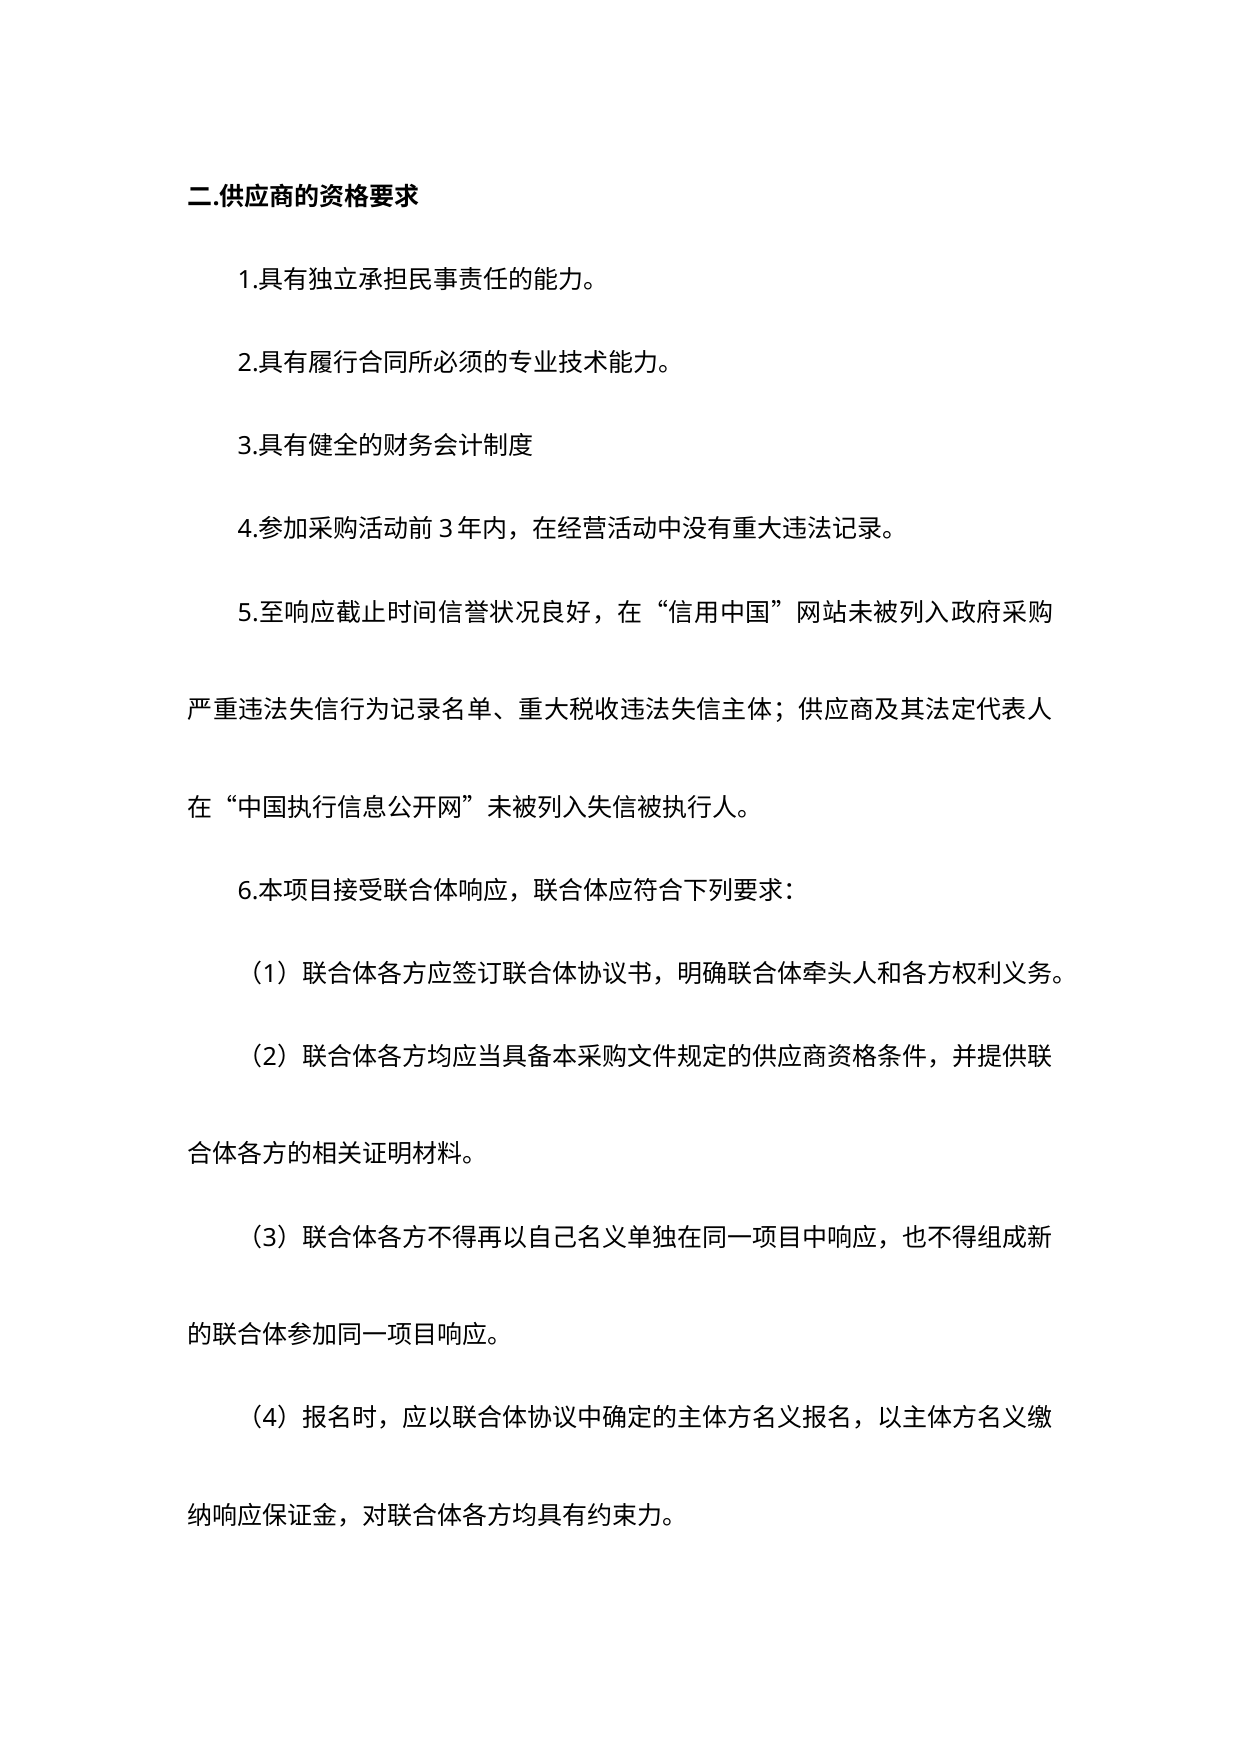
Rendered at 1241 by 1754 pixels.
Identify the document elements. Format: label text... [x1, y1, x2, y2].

text 2.具有履行合同所必须的专业技术能力。 [187, 328, 1053, 393]
text 3.具有健全的财务会计制度 [187, 411, 1053, 476]
text （1）联合体各方应签订联合体协议书，明确联合体牵头人和各方权利义务。 [187, 939, 1053, 1004]
text （2）联合体各方均应当具备本采购文件规定的供应商资格条件，并提供联合体各方的相关证明材料。 [187, 1022, 1053, 1184]
text 二.供应商的资格要求 [187, 162, 1053, 227]
text 4.参加采购活动前3年内，在经营活动中没有重大违法记录。 [187, 494, 1053, 559]
text 5.至响应截止时间信誉状况良好，在“信用中国”网站未被列入政府采购严重违法失信行为记录名单、重大税收违法失信主体；供应商及其法定代表人在“中国执行信息公开网”未被列入失信被执行人。 [187, 578, 1053, 838]
text 1.具有独立承担民事责任的能力。 [187, 245, 1053, 310]
text （3）联合体各方不得再以自己名义单独在同一项目中响应，也不得组成新的联合体参加同一项目响应。 [187, 1203, 1053, 1365]
text （4）报名时，应以联合体协议中确定的主体方名义报名，以主体方名义缴纳响应保证金，对联合体各方均具有约束力。 [187, 1383, 1053, 1546]
text 6.本项目接受联合体响应，联合体应符合下列要求： [187, 856, 1053, 921]
